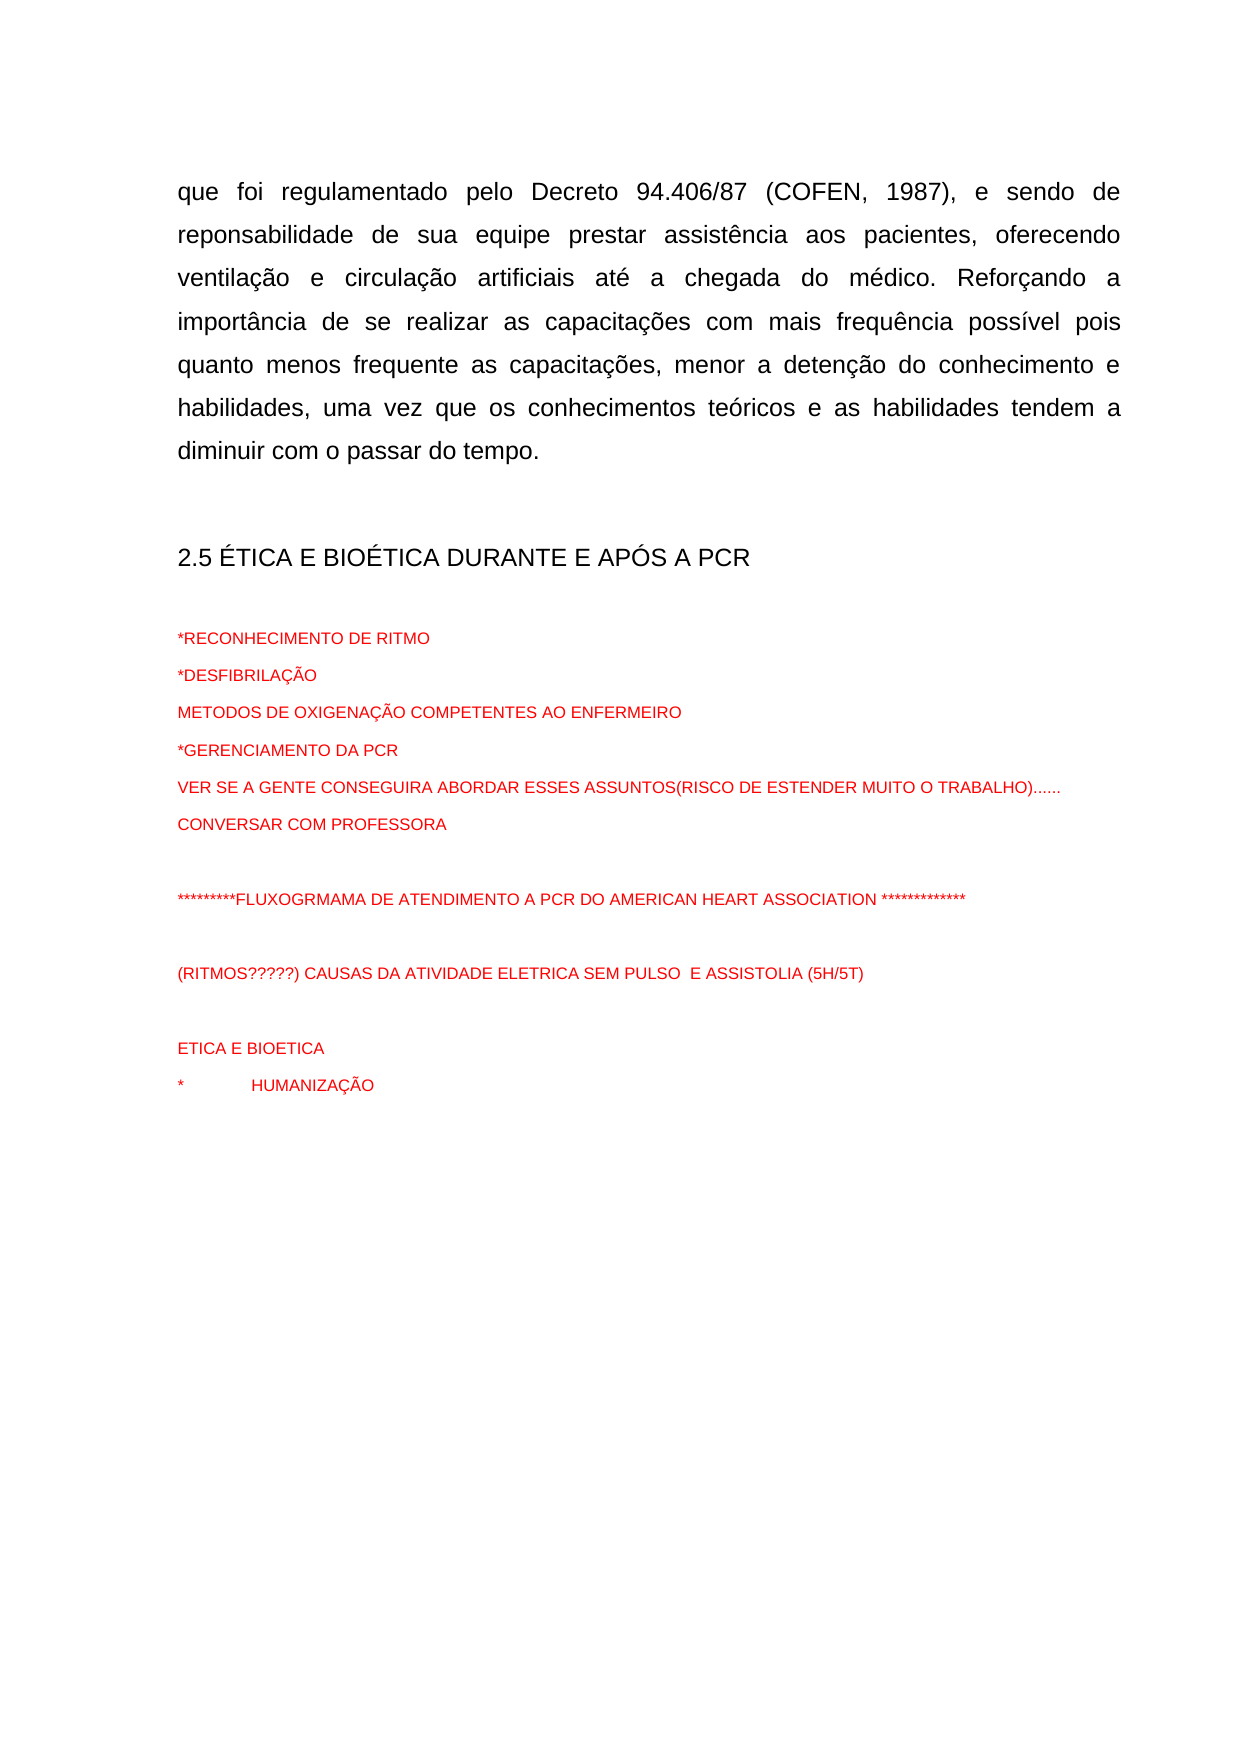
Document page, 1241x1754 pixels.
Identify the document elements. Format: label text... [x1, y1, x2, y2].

text ETICA E BIOETICA [177, 1039, 1122, 1058]
text *DESFIBRILAÇÃO [177, 666, 1122, 685]
text CONVERSAR COM PROFESSORA [177, 815, 1122, 834]
text *RECONHECIMENTO DE RITMO [177, 628, 1122, 648]
text *********FLUXOGRMAMA DE ATENDIMENTO A PCR DO AMERICAN HEART ASSOCIATION ************* [177, 889, 1122, 909]
text (RITMOS?????) CAUSAS DA ATIVIDADE ELETRICA SEM PULSO E ASSISTOLIA (5H/5T) [177, 964, 1122, 983]
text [177, 177, 1122, 465]
text * HUMANIZAÇÃO [177, 1076, 1122, 1095]
text METODOS DE OXIGENAÇÃO COMPETENTES AO ENFERMEIRO [177, 703, 1122, 722]
text *GERENCIAMENTO DA PCR [177, 740, 1122, 759]
text 2.5 ÉTICA E BIOÉTICA DURANTE E APÓS A PCR [177, 543, 1122, 572]
text VER SE A GENTE CONSEGUIRA ABORDAR ESSES ASSUNTOS(RISCO DE ESTENDER MUITO O TRABALHO)...... [177, 778, 1122, 797]
